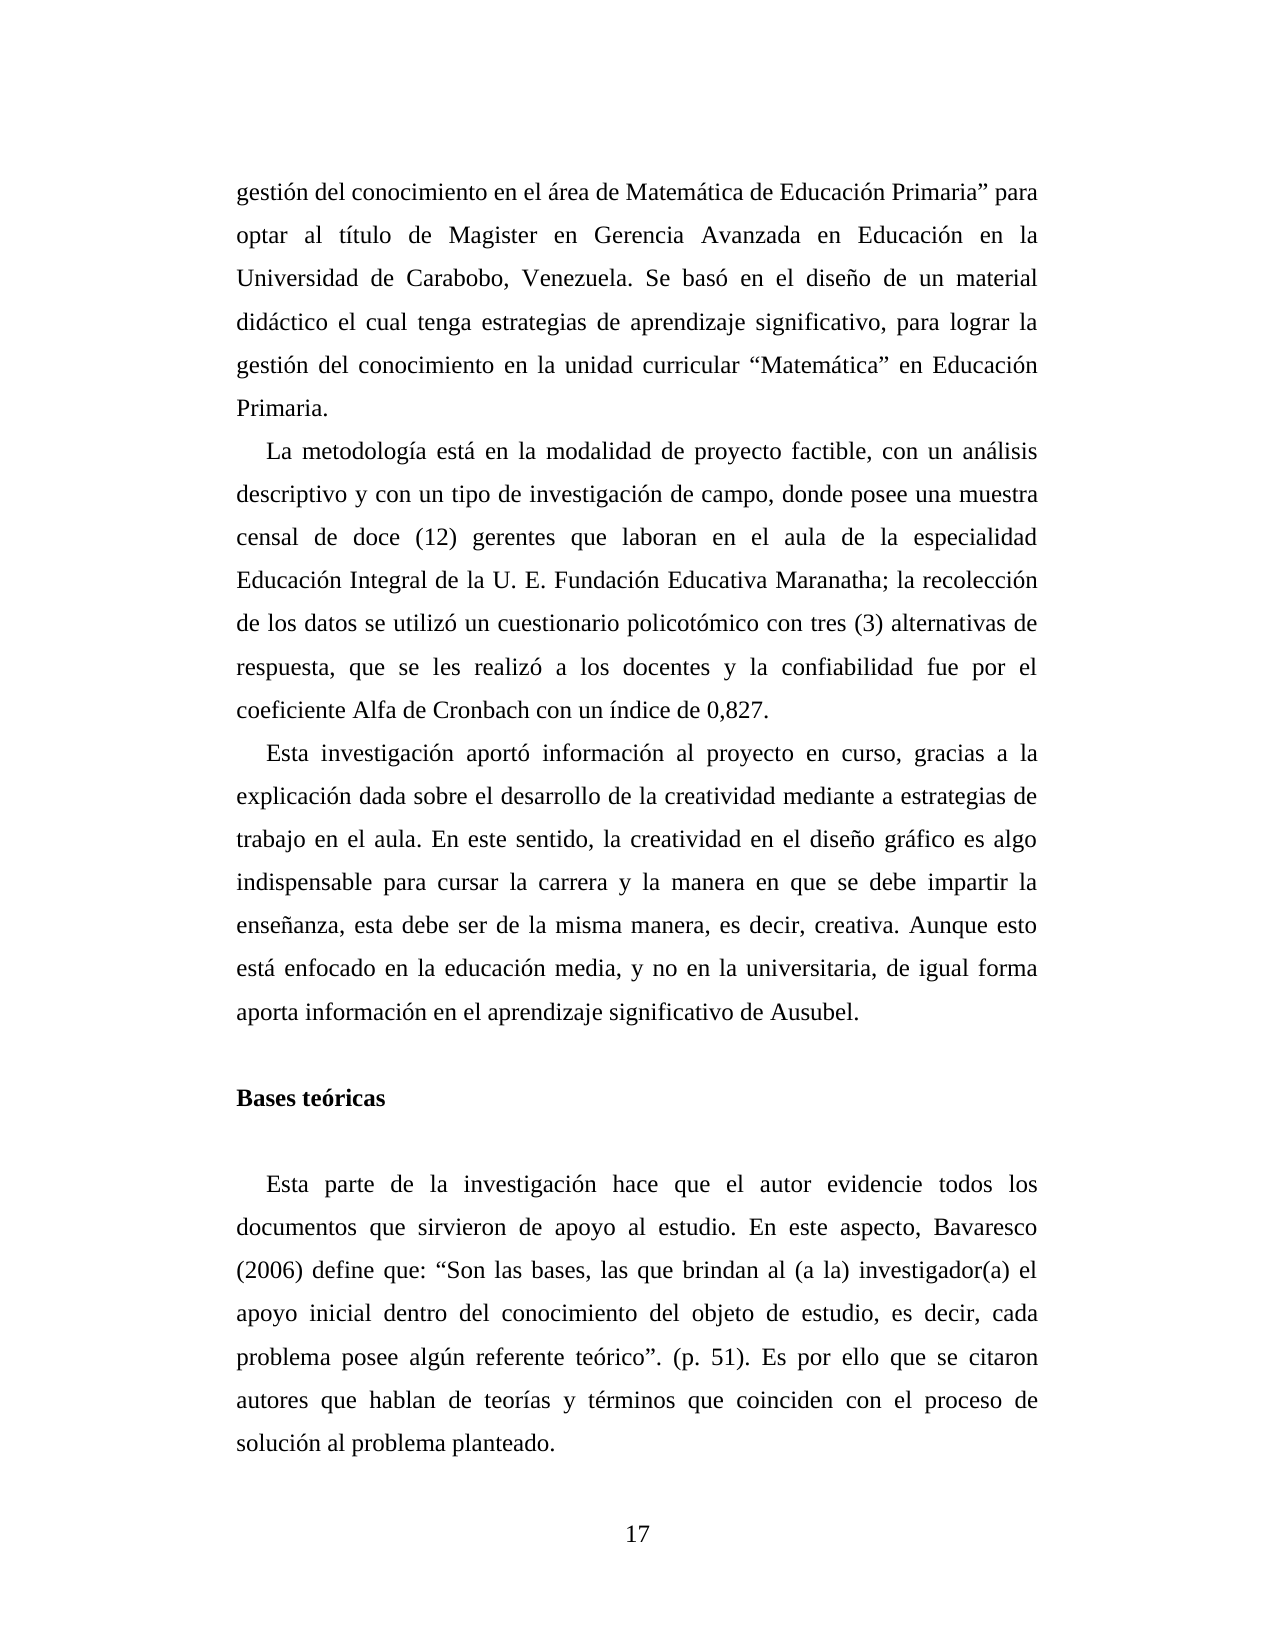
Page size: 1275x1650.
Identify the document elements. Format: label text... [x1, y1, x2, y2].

text Bases teóricas [236, 1083, 1039, 1112]
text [236, 177, 1039, 422]
text La metodología está en la modalidad de proyecto factible, con un análisis descriptivo y con un tipo de investigación de campo, donde posee una muestra censal de doce (12) gerentes que laboran en el aula de la especialidad Educación Integral de la U. E. Fundación Educativa Maranatha; la recolección de los datos se utilizó un cuestionario policotómico con tres (3) alternativas de respuesta, que se les realizó a los docentes y la confiabilidad fue por el coeficiente Alfa de Cronbach con un índice de 0,827. [236, 436, 1039, 723]
text Esta parte de la investigación hace que el autor evidencie todos los documentos que sirvieron de apoyo al estudio. En este aspecto, Bavaresco (2006) define que: “Son las bases, las que brindan al (a la) investigador(a) el apoyo inicial dentro del conocimiento del objeto de estudio, es decir, cada problema posee algún referente teórico”. (p. 51). Es por ello que se citaron autores que hablan de teorías y términos que coinciden con el proceso de solución al problema planteado. [236, 1169, 1039, 1457]
text Esta investigación aportó información al proyecto en curso, gracias a la explicación dada sobre el desarrollo de la creatividad mediante a estrategias de trabajo en el aula. En este sentido, la creatividad en el diseño gráfico es algo indispensable para cursar la carrera y la manera en que se debe impartir la enseñanza, esta debe ser de la misma manera, es decir, creativa. Aunque esto está enfocado en la educación media, y no en la universitaria, de igual forma aporta información en el aprendizaje significativo de Ausubel. [236, 738, 1039, 1025]
